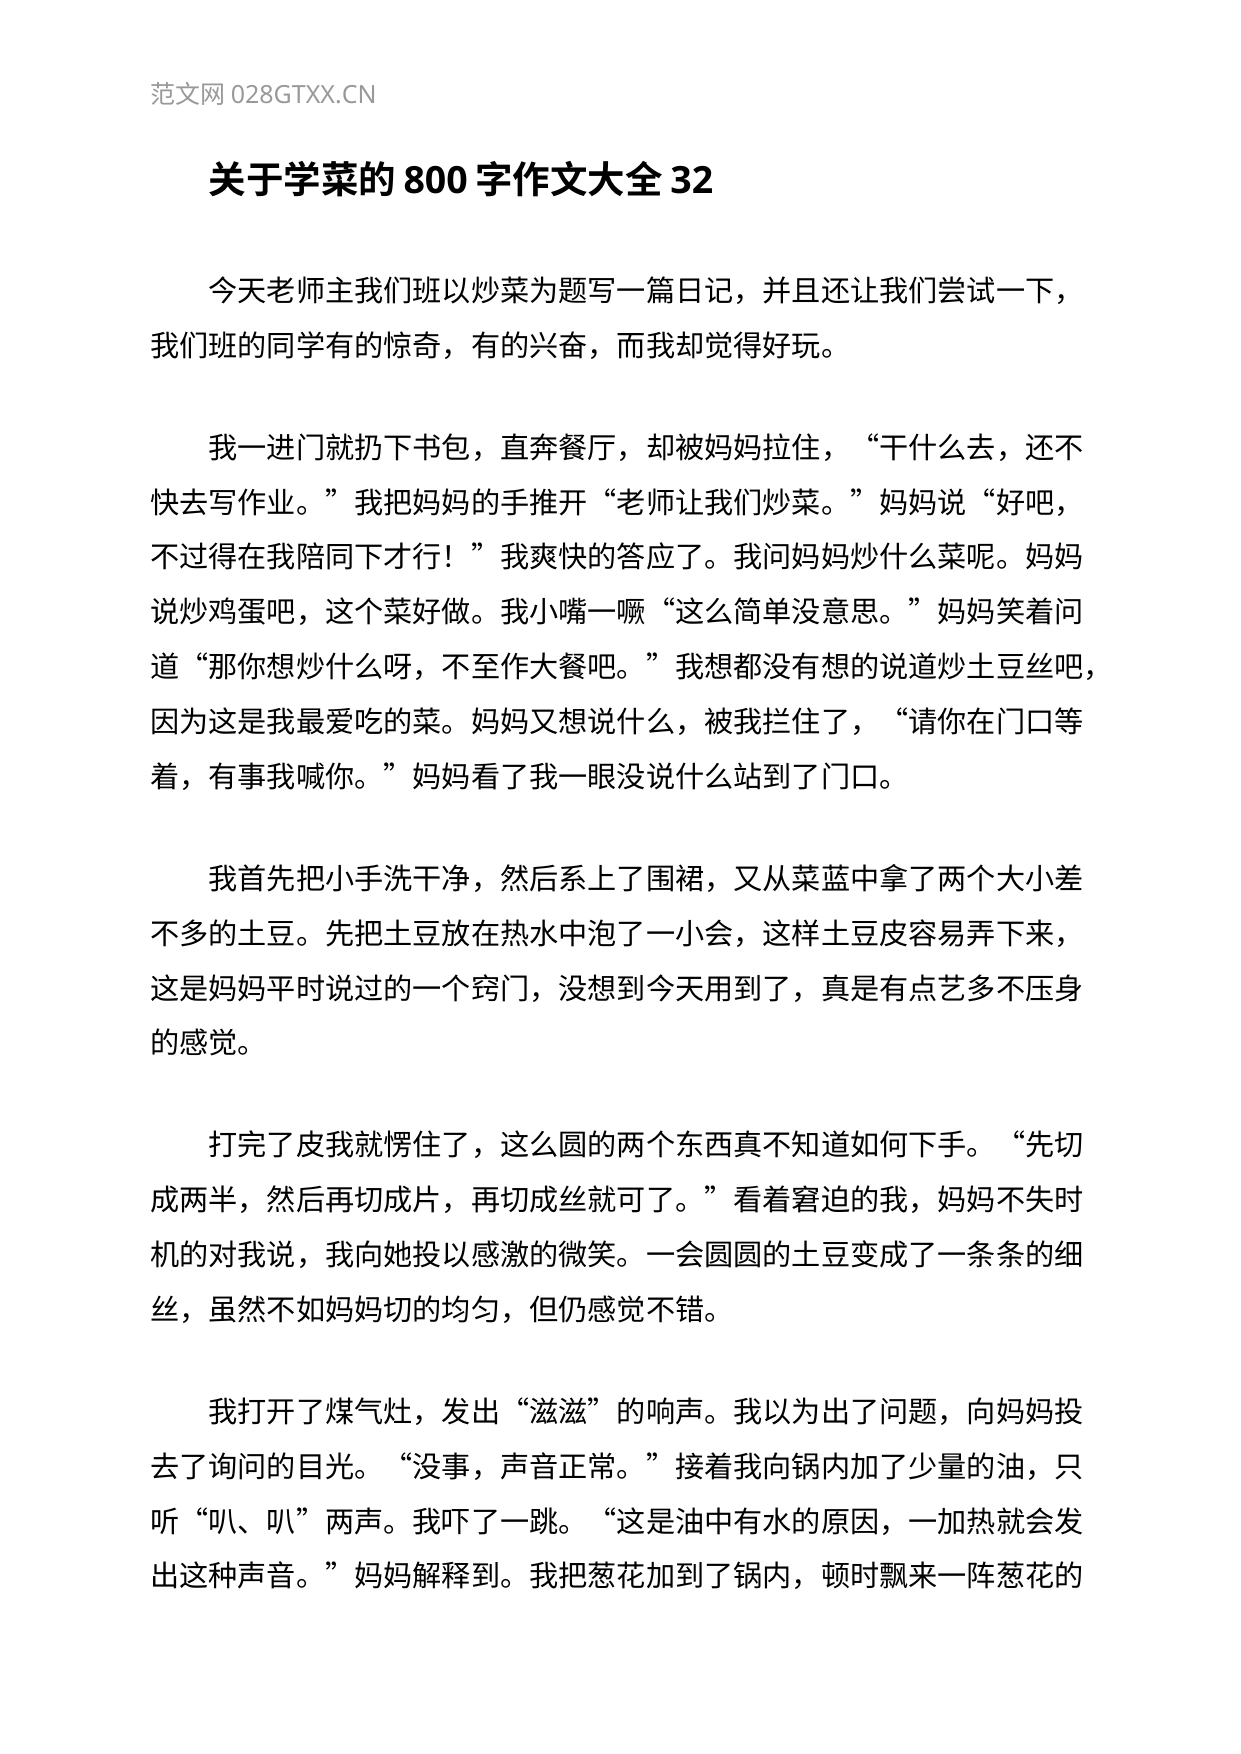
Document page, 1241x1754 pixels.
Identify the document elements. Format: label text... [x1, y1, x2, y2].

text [150, 1388, 1090, 1595]
text 今天老师主我们班以炒菜为题写一篇日记，并且还让我们尝试一下，我们班的同学有的惊奇，有的兴奋，而我却觉得好玩。 [150, 268, 1090, 365]
text 我首先把小手洗干净，然后系上了围裙，又从菜蓝中拿了两个大小差不多的土豆。先把土豆放在热水中泡了一小会，这样土豆皮容易弄下来，这是妈妈平时说过的一个窍门，没想到今天用到了，真是有点艺多不压身的感觉。 [150, 855, 1090, 1062]
text 我一进门就扔下书包，直奔餐厅，却被妈妈拉住，“干什么去，还不快去写作业。”我把妈妈的手推开“老师让我们炒菜。”妈妈说“好吧，不过得在我陪同下才行！”我爽快的答应了。我问妈妈炒什么菜呢。妈妈说炒鸡蛋吧，这个菜好做。我小嘴一噘“这么简单没意思。”妈妈笑着问道“那你想炒什么呀，不至作大餐吧。”我想都没有想的说道炒土豆丝吧，因为这是我最爱吃的菜。妈妈又想说什么，被我拦住了，“请你在门口等着，有事我喊你。”妈妈看了我一眼没说什么站到了门口。 [150, 424, 1090, 796]
text 关于学菜的800字作文大全32 [150, 150, 1090, 204]
text 打完了皮我就愣住了，这么圆的两个东西真不知道如何下手。“先切成两半，然后再切成片，再切成丝就可了。”看着窘迫的我，妈妈不失时机的对我说，我向她投以感激的微笑。一会圆圆的土豆变成了一条条的细丝，虽然不如妈妈切的均匀，但仍感觉不错。 [150, 1122, 1090, 1329]
